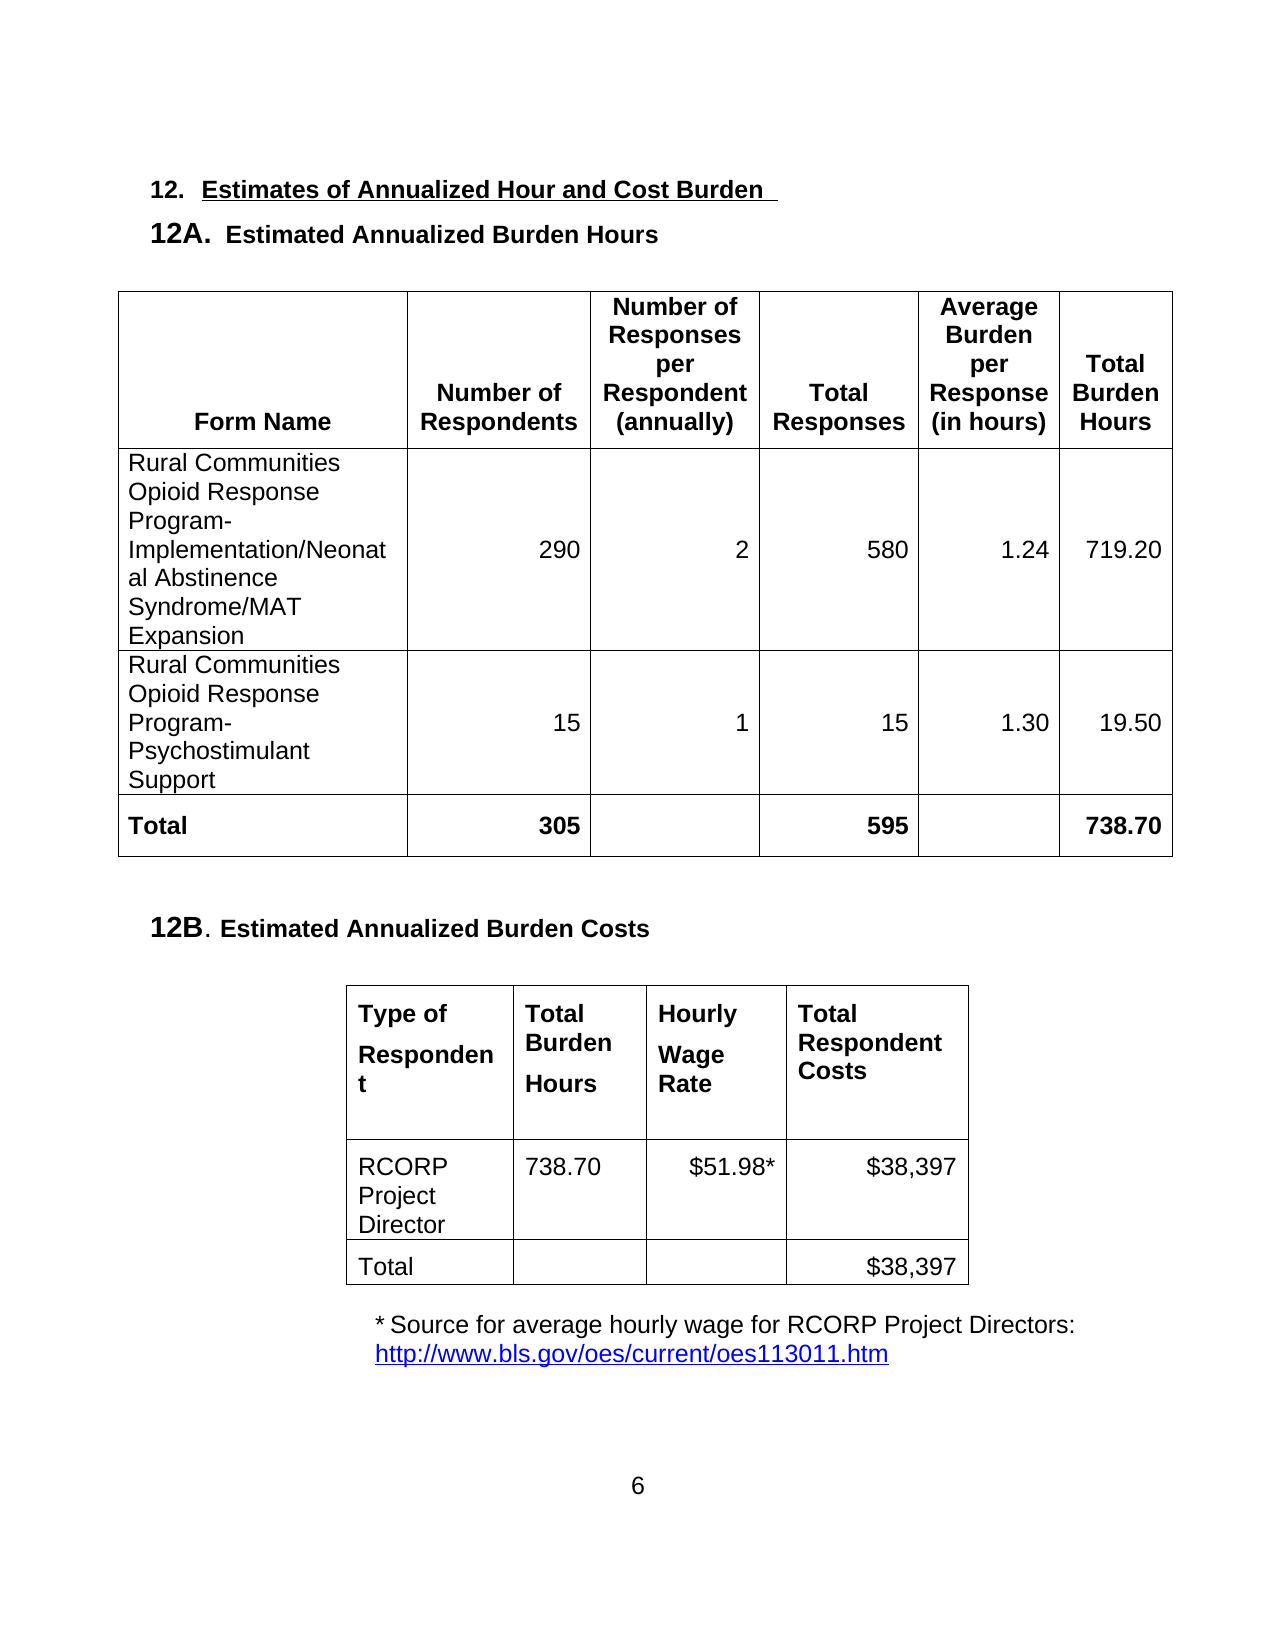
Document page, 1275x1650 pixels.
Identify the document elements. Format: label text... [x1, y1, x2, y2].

table_cell 580 [760, 449, 918, 649]
text 12B. Estimated Annualized Burden Costs [150, 910, 1125, 944]
table_header Total Burden Hours [514, 986, 646, 1139]
table_cell 1.30 [919, 651, 1059, 794]
table_cell 738.70 [1060, 795, 1172, 856]
table_cell 2 [591, 449, 759, 649]
text * Source for average hourly wage for RCORP Project Directors: http://www.bls.gov/oes/current/oes113011.htm [375, 1310, 1125, 1368]
table_cell 15 [760, 651, 918, 794]
table_header Type of Respondent [347, 986, 513, 1139]
table_header Total Responses [760, 292, 918, 448]
table_cell [514, 1240, 646, 1284]
table_header Number of Respondents [408, 292, 590, 448]
table_header Number of Responses per Respondent (annually) [591, 292, 759, 448]
table_cell $38,397 [787, 1140, 968, 1238]
table_header Total Burden Hours [1060, 292, 1172, 448]
table_cell [647, 1240, 786, 1284]
table_cell 1 [591, 651, 759, 794]
table_cell 1.24 [919, 449, 1059, 649]
table_header Form Name [119, 292, 407, 448]
table_cell [919, 795, 1059, 856]
table_cell $51.98* [647, 1140, 786, 1238]
table_header Hourly Wage Rate [647, 986, 786, 1139]
list Estimates of Annualized Hour and Cost Burden [150, 175, 1125, 204]
table_cell 305 [408, 795, 590, 856]
table_cell 15 [408, 651, 590, 794]
table_cell 738.70 [514, 1140, 646, 1238]
table_header Average Burden per Response (in hours) [919, 292, 1059, 448]
table_cell 19.50 [1060, 651, 1172, 794]
table_cell Total [119, 795, 407, 856]
table_cell 719.20 [1060, 449, 1172, 649]
table_cell Total [347, 1240, 513, 1284]
table_header Total Respondent Costs [787, 986, 968, 1139]
table_cell 595 [760, 795, 918, 856]
text 12A. Estimated Annualized Burden Hours [150, 216, 1125, 250]
table_cell Rural Communities Opioid Response Program-Implementation/Neonatal Abstinence Syndrome/MAT Expansion [119, 449, 407, 649]
table_cell RCORP Project Director [347, 1140, 513, 1238]
table_cell 290 [408, 449, 590, 649]
table_cell $38,397 [787, 1240, 968, 1284]
table_cell Rural Communities Opioid Response Program-Psychostimulant Support [119, 651, 407, 794]
table_cell [591, 795, 759, 856]
